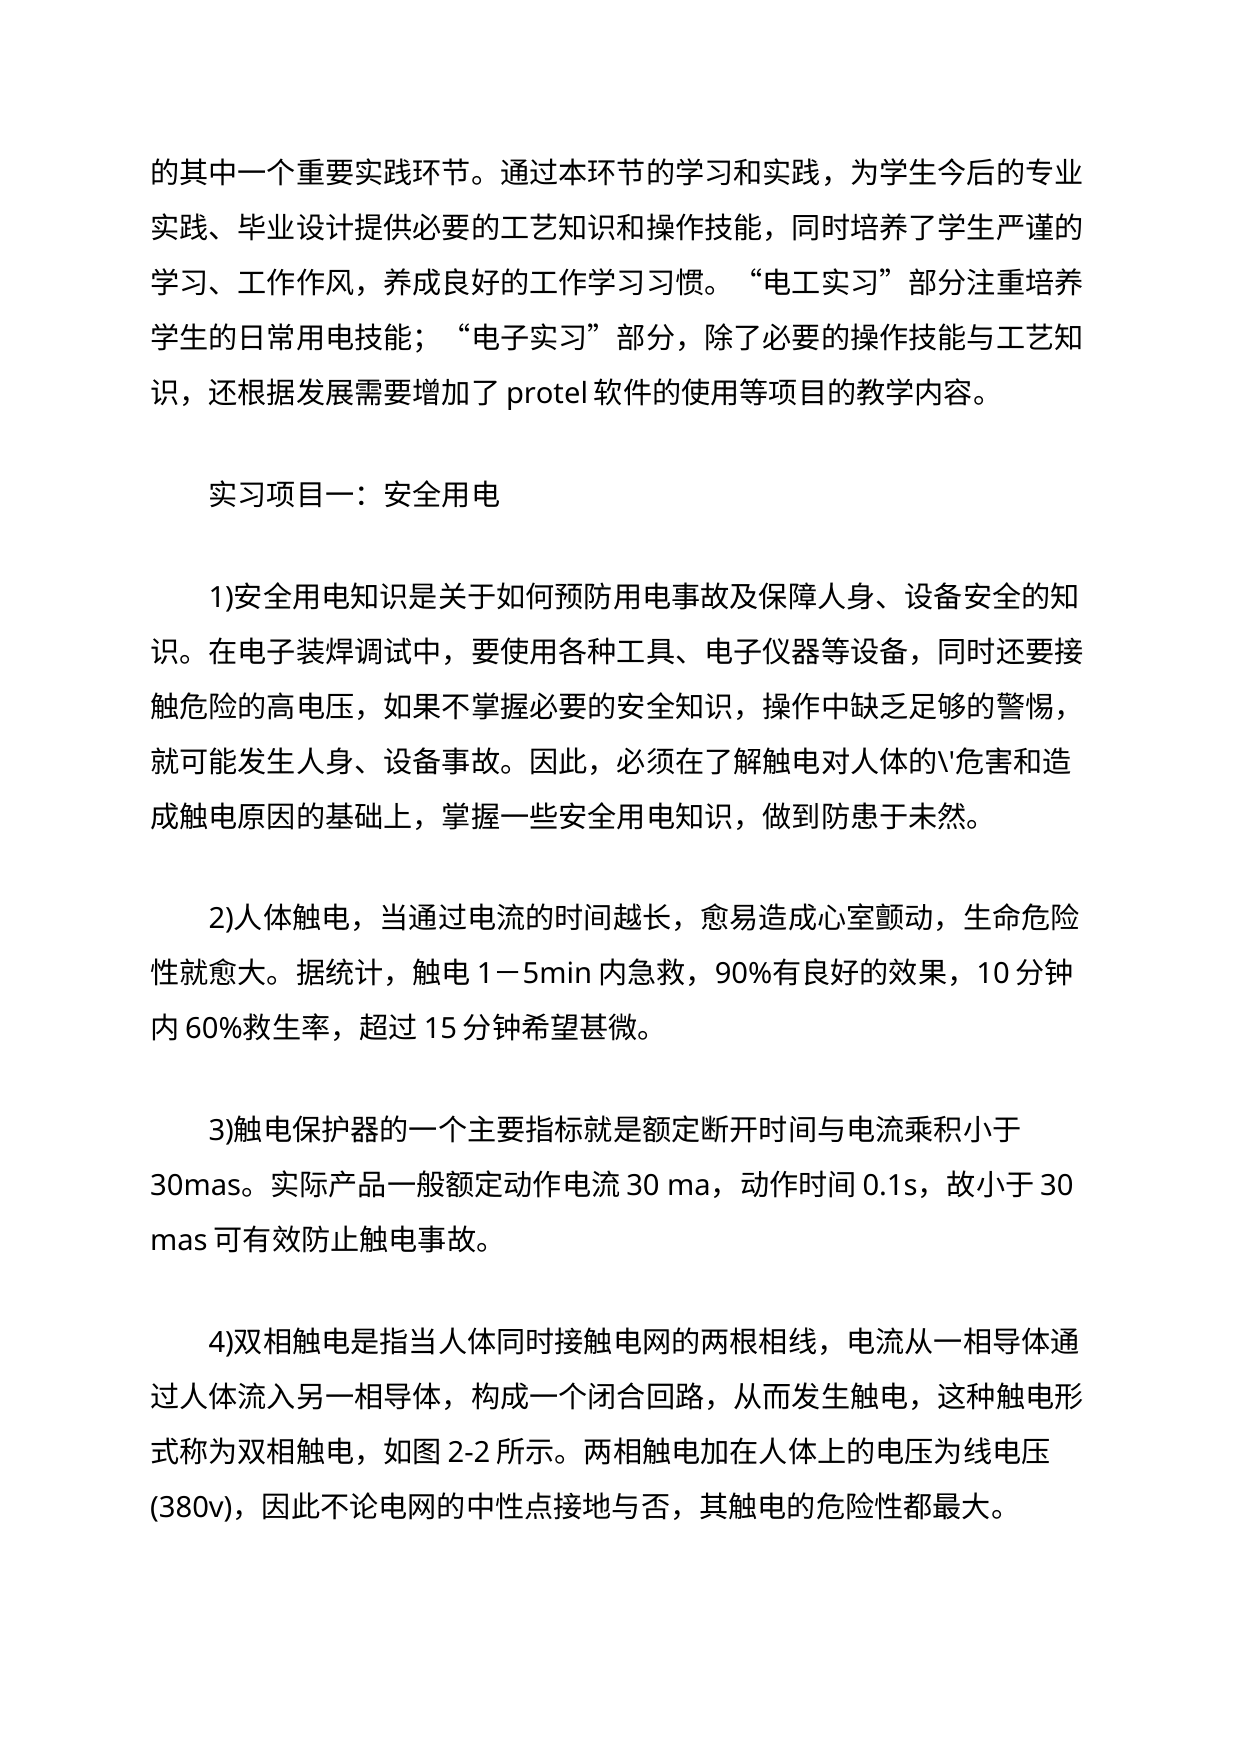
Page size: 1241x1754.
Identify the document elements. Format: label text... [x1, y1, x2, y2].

text 实习项目一：安全用电 [150, 472, 1090, 514]
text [150, 150, 1090, 412]
text 3)触电保护器的一个主要指标就是额定断开时间与电流乘积小于30mas。实际产品一般额定动作电流30 ma，动作时间0.1s，故小于30 mas可有效防止触电事故。 [150, 1107, 1090, 1259]
text 1)安全用电知识是关于如何预防用电事故及保障人身、设备安全的知识。在电子装焊调试中，要使用各种工具、电子仪器等设备，同时还要接触危险的高电压，如果不掌握必要的安全知识，操作中缺乏足够的警惕，就可能发生人身、设备事故。因此，必须在了解触电对人体的\'危害和造成触电原因的基础上，掌握一些安全用电知识，做到防患于未然。 [150, 573, 1090, 835]
text 4)双相触电是指当人体同时接触电网的两根相线，电流从一相导体通过人体流入另一相导体，构成一个闭合回路，从而发生触电，这种触电形式称为双相触电，如图2-2所示。两相触电加在人体上的电压为线电压(380v)，因此不论电网的中性点接地与否，其触电的危险性都最大。 [150, 1319, 1090, 1526]
text 2)人体触电，当通过电流的时间越长，愈易造成心室颤动，生命危险性就愈大。据统计，触电1－5min内急救，90%有良好的效果，10分钟内60%救生率，超过15分钟希望甚微。 [150, 895, 1090, 1047]
